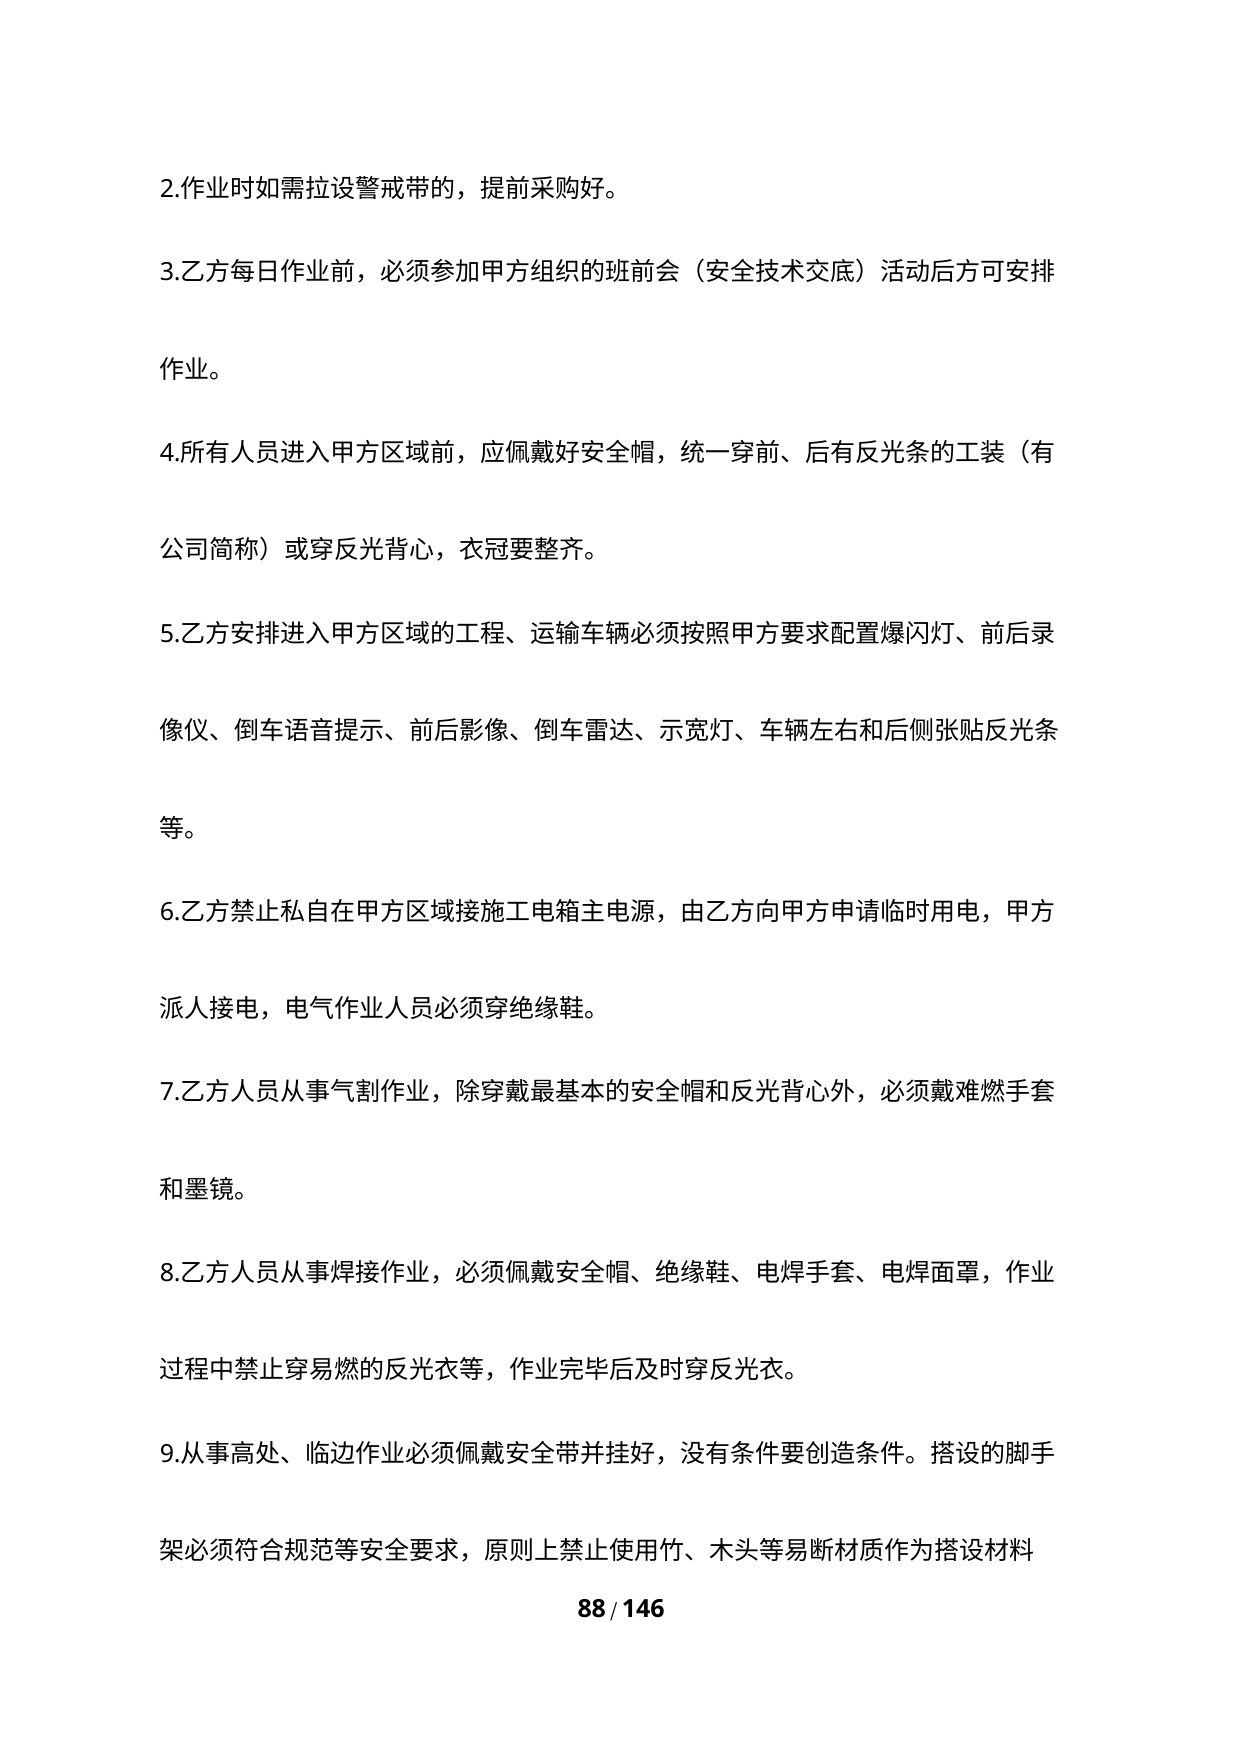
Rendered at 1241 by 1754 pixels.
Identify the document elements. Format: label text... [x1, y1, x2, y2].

text 5.乙方安排进入甲方区域的工程、运输车辆必须按照甲方要求配置爆闪灯、前后录像仪、倒车语音提示、前后影像、倒车雷达、示宽灯、车辆左右和后侧张贴反光条等。 [159, 599, 1078, 859]
text 8.乙方人员从事焊接作业，必须佩戴安全帽、绝缘鞋、电焊手套、电焊面罩，作业过程中禁止穿易燃的反光衣等，作业完毕后及时穿反光衣。 [159, 1238, 1078, 1401]
text 7.乙方人员从事气割作业，除穿戴最基本的安全帽和反光背心外，必须戴难燃手套和墨镜。 [159, 1057, 1078, 1220]
text 2.作业时如需拉设警戒带的，提前采购好。 [159, 154, 1078, 219]
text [159, 1419, 1078, 1581]
text 6.乙方禁止私自在甲方区域接施工电箱主电源，由乙方向甲方申请临时用电，甲方派人接电，电气作业人员必须穿绝缘鞋。 [159, 877, 1078, 1039]
text 4.所有人员进入甲方区域前，应佩戴好安全帽，统一穿前、后有反光条的工装（有公司简称）或穿反光背心，衣冠要整齐。 [159, 418, 1078, 581]
text 3.乙方每日作业前，必须参加甲方组织的班前会（安全技术交底）活动后方可安排作业。 [159, 237, 1078, 400]
